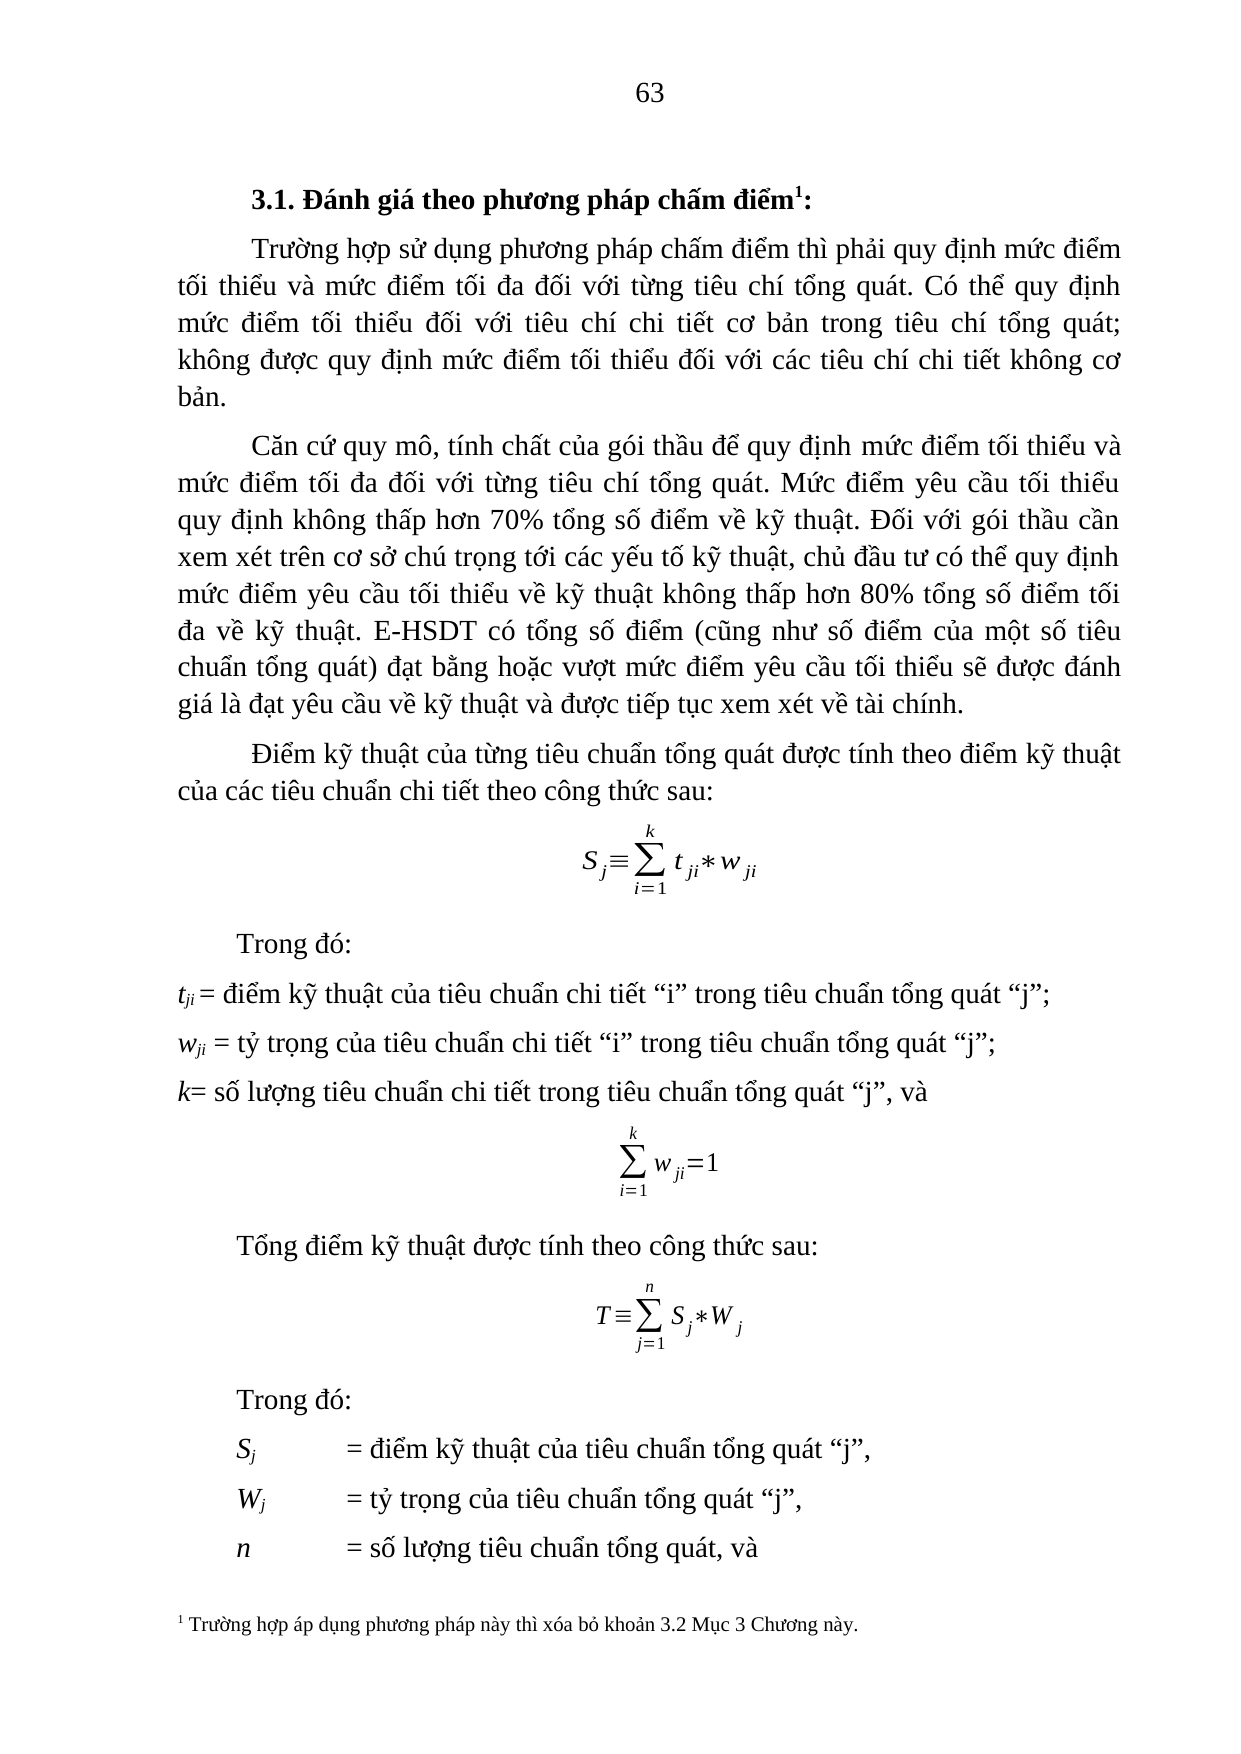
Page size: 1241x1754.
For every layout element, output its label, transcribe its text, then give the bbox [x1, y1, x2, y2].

list tji = điểm kỹ thuật của tiêu chuẩn chi tiết “i” trong tiêu chuẩn tổng quát “j”; [177, 976, 1104, 1009]
list wji = tỷ trọng của tiêu chuẩn chi tiết “i” trong tiêu chuẩn tổng quát “j”; [177, 1025, 1104, 1059]
list Trong đó: [177, 926, 1104, 960]
text Căn cứ quy mô, tính chất của gói thầu để quy định mức điểm tối thiểu và mức điểm tối đa đối với từng tiêu chí tổng quát. Mức điểm yêu cầu tối thiểu quy định không thấp hơn 70% tổng số điểm về kỹ thuật. Đối với gói thầu cần xem xét trên cơ sở chú trọng tới các yếu tố kỹ thuật, chủ đầu tư có thể quy định mức điểm yêu cầu tối thiểu về kỹ thuật không thấp hơn 80% tổng số điểm tối đa về kỹ thuật. E-HSDT có tổng số điểm (cũng như số điểm của một số tiêu chuẩn tổng quát) đạt bằng hoặc vượt mức điểm yêu cầu tối thiểu sẽ được đánh giá là đạt yêu cầu về kỹ thuật và được tiếp tục xem xét về tài chính. [177, 428, 1122, 720]
list Tổng điểm kỹ thuật được tính theo công thức sau: [177, 1228, 1104, 1262]
list Wj = tỷ trọng của tiêu chuẩn tổng quát “j”, [177, 1481, 1104, 1514]
list n = số lượng tiêu chuẩn tổng quát, và [177, 1530, 1104, 1564]
list Trong đó: [177, 1382, 1104, 1416]
text Điểm kỹ thuật của từng tiêu chuẩn tổng quát được tính theo điểm kỹ thuật của các tiêu chuẩn chi tiết theo công thức sau: [177, 736, 1122, 806]
text Trường hợp sử dụng phương pháp chấm điểm thì phải quy định mức điểm tối thiểu và mức điểm tối đa đối với từng tiêu chí tổng quát. Có thể quy định mức điểm tối thiểu đối với tiêu chí chi tiết cơ bản trong tiêu chí tổng quát; không được quy định mức điểm tối thiểu đối với các tiêu chí chi tiết không cơ bản. [177, 231, 1122, 412]
text 3.1. Đánh giá theo phương pháp chấm điểm: [177, 182, 1122, 216]
list k= số lượng tiêu chuẩn chi tiết trong tiêu chuẩn tổng quát “j”, và [177, 1074, 1104, 1108]
list Sj = điểm kỹ thuật của tiêu chuẩn tổng quát “j”, [177, 1431, 1104, 1465]
